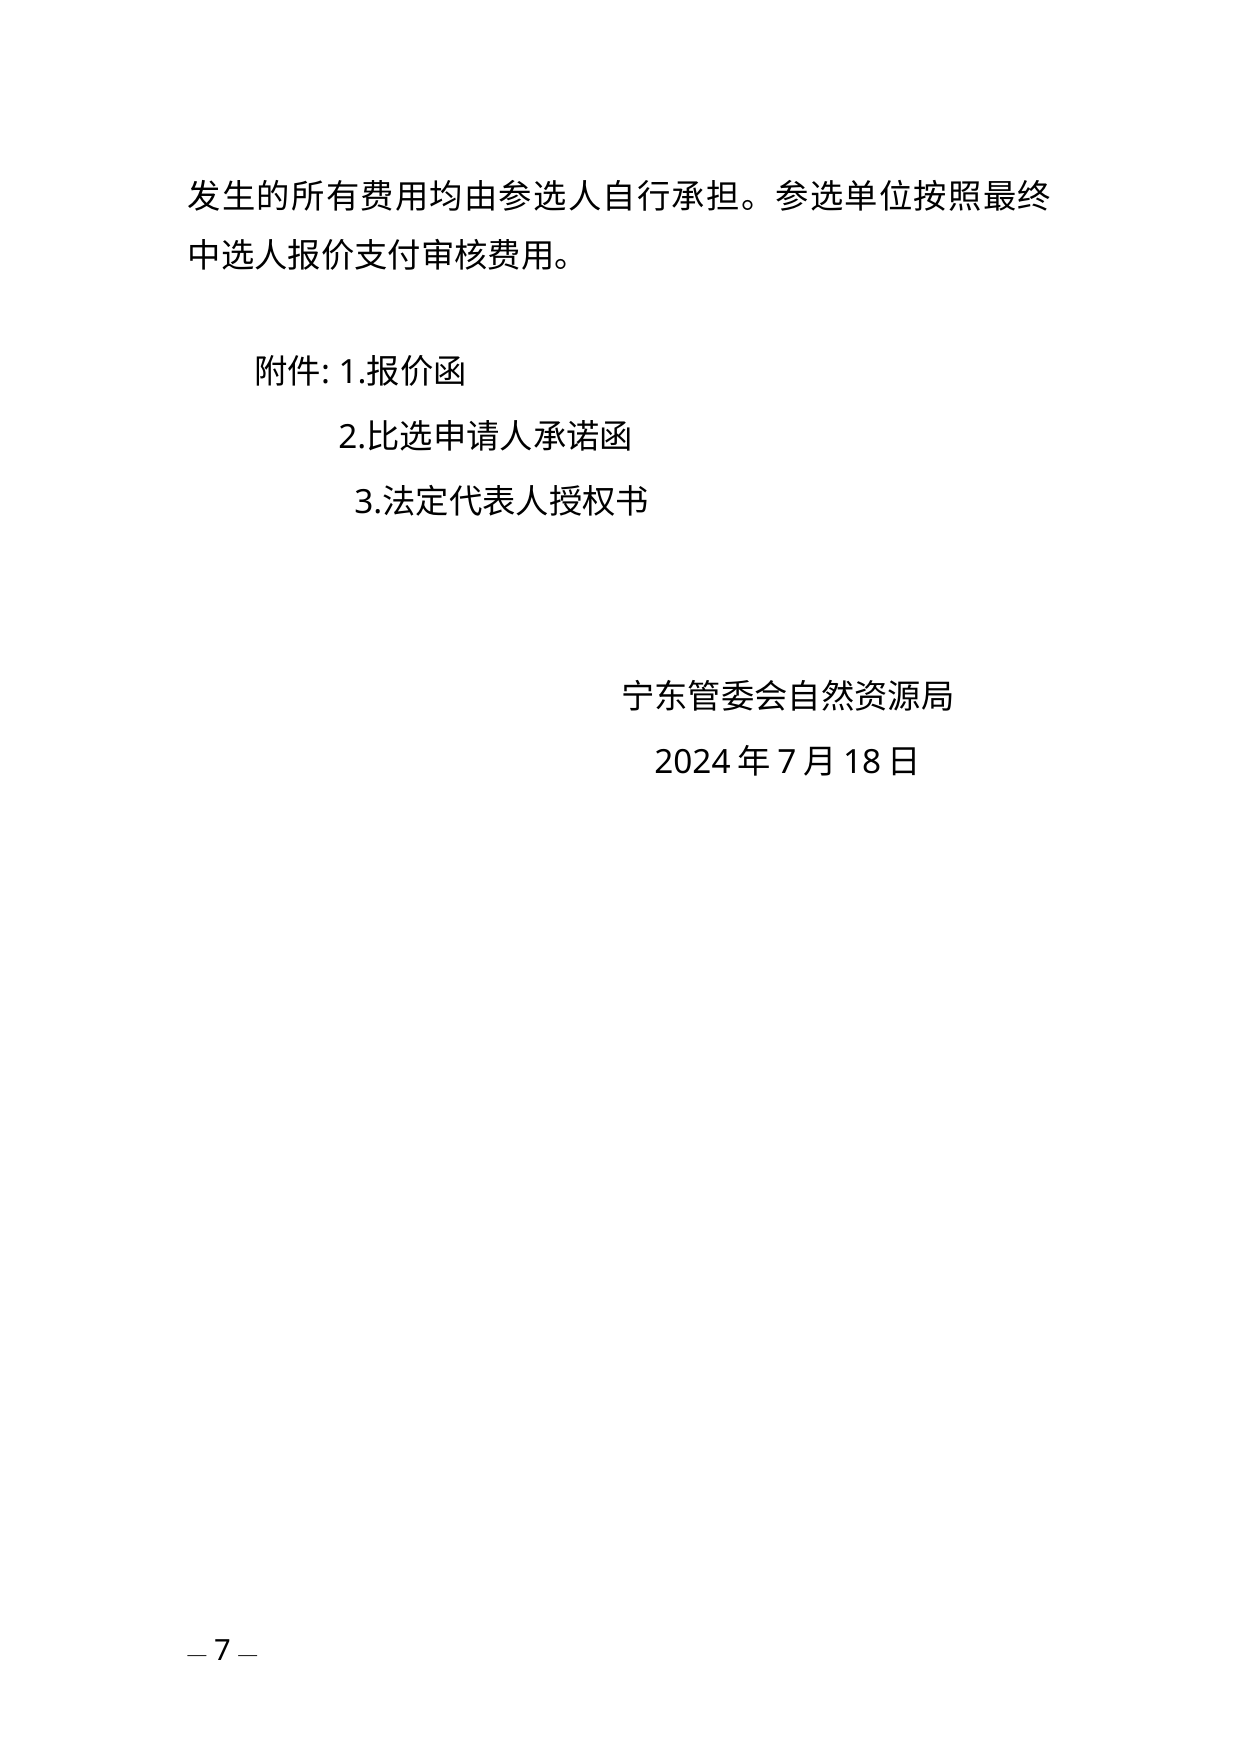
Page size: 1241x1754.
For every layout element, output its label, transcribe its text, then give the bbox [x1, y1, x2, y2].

text 附件: 1.报价函 [187, 337, 1053, 402]
text 2.比选申请人承诺函 [187, 402, 1053, 467]
text 3.法定代表人授权书 [187, 467, 1053, 532]
text 2024年7月18日 [187, 727, 1053, 792]
text 宁东管委会自然资源局 [187, 662, 1053, 727]
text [187, 162, 1053, 279]
